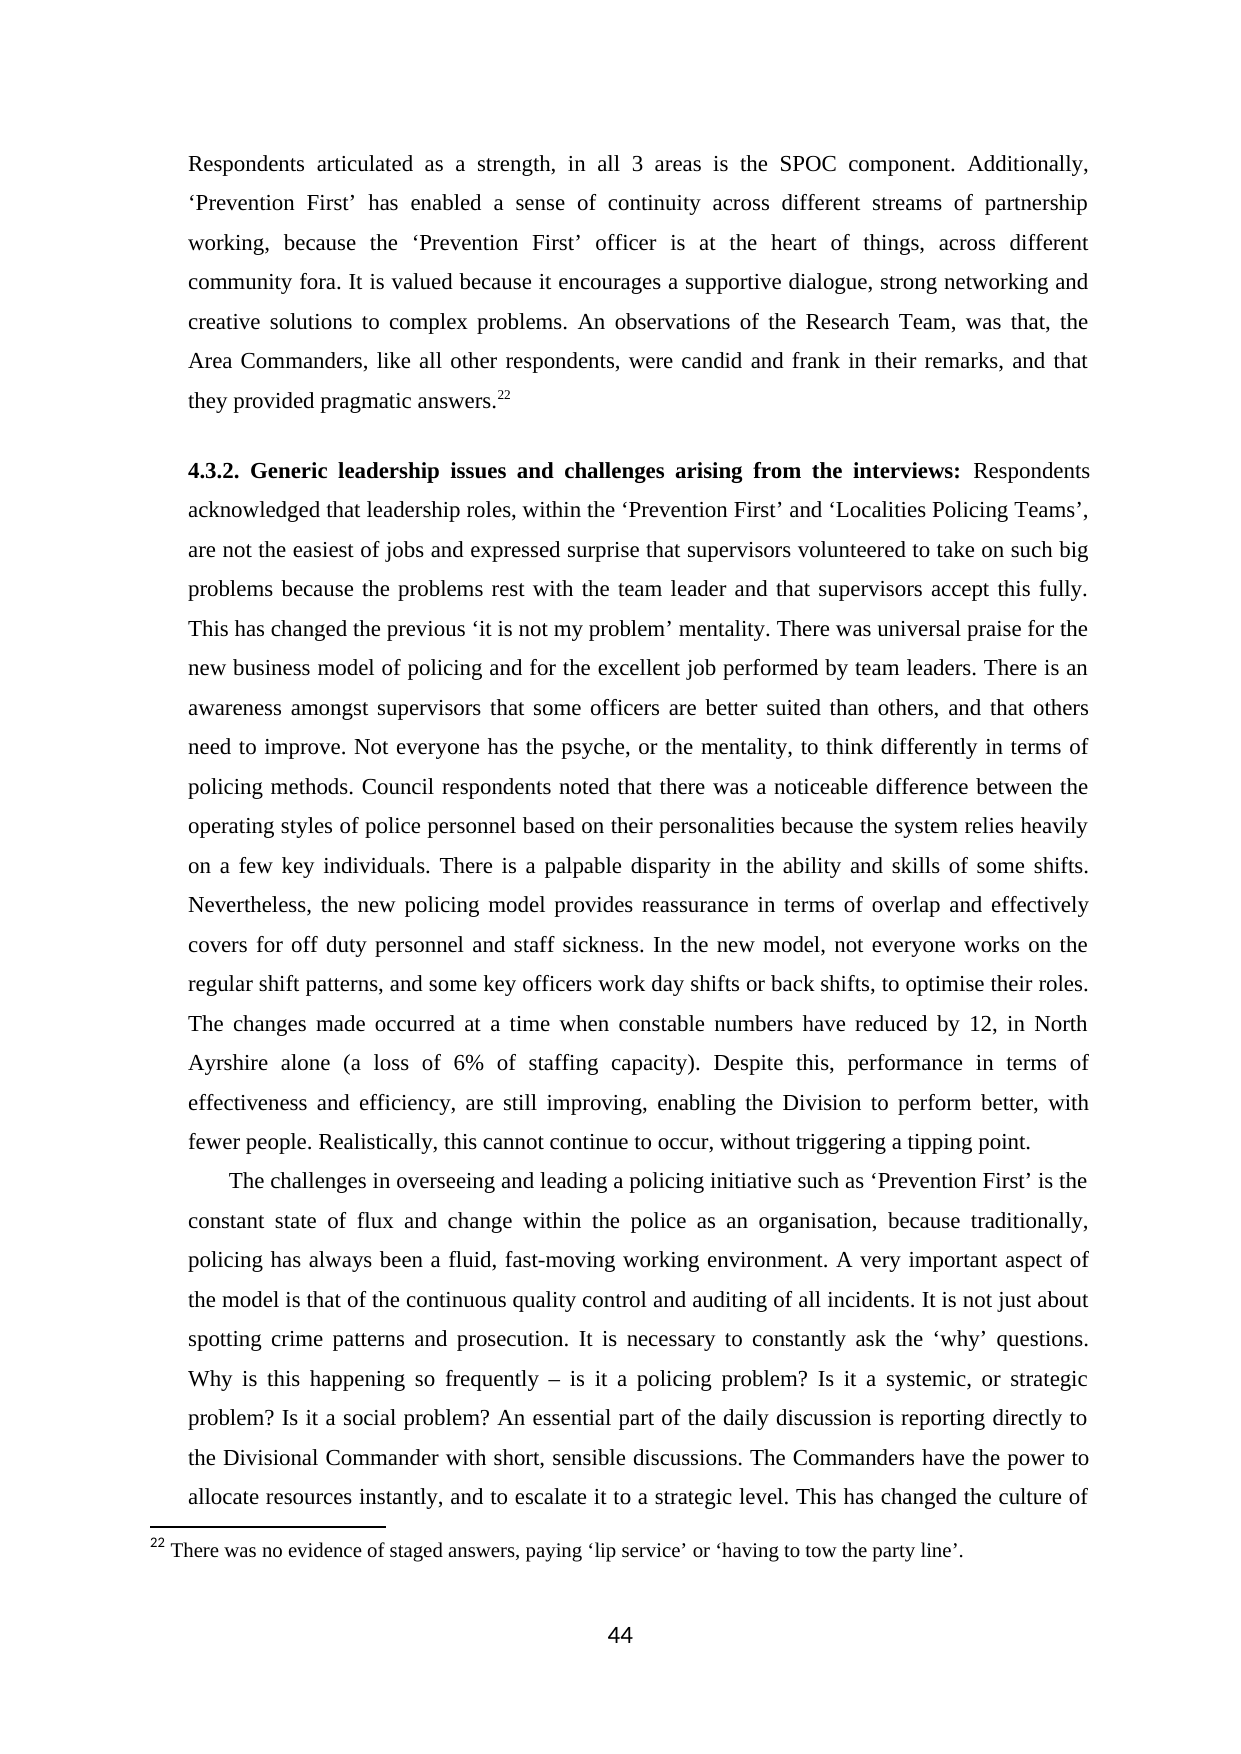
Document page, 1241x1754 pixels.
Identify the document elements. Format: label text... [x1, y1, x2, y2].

text There was also an awareness that much ‘Prevention First’ work is actioned on the basis of anecdotal evidence, gathered in and from communities where police are not always welcome. Following this approach, has allowed the partners to address complex social issues and achieve long-term solutions. They acknowledge that, addressing such underlying issues is difficult, and that a balance has to be struck between proactive policing and the softer side of policing. Respondents articulated as a strength, in all 3 areas is the SPOC component. Additionally, ‘Prevention First’ has enabled a sense of continuity across different streams of partnership working, because the ‘Prevention First’ officer is at the heart of things, across different community fora. It is valued because it encourages a supportive dialogue, strong networking and creative solutions to complex problems. An observations of the Research Team, was that, the Area Commanders, like all other respondents, were candid and frank in their remarks, and that they provided pragmatic answers. [188, 387, 1090, 847]
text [188, 150, 1090, 374]
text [188, 891, 1090, 1510]
